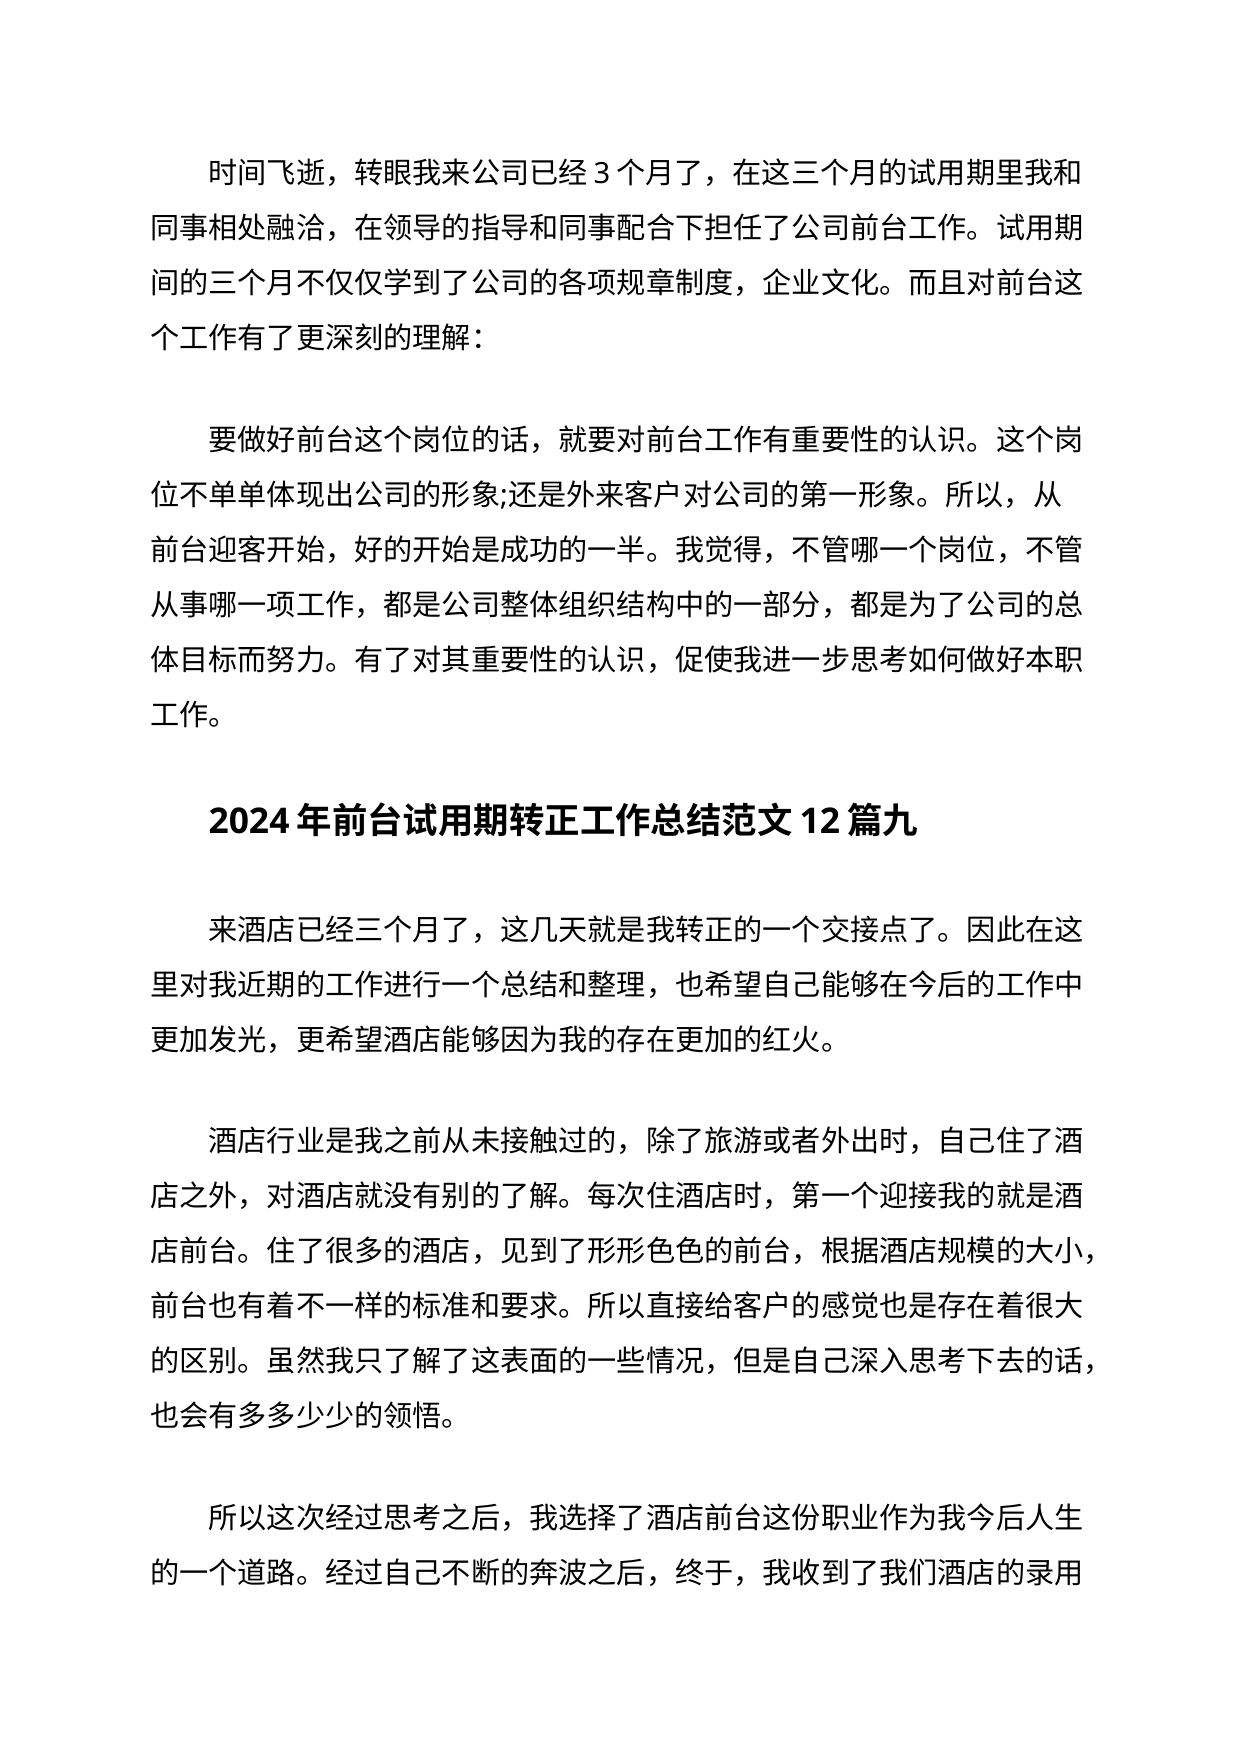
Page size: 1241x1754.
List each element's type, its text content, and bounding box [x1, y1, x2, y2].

text 要做好前台这个岗位的话，就要对前台工作有重要性的认识。这个岗位不单单体现出公司的形象;还是外来客户对公司的第一形象。所以，从前台迎客开始，好的开始是成功的一半。我觉得，不管哪一个岗位，不管从事哪一项工作，都是公司整体组织结构中的一部分，都是为了公司的总体目标而努力。有了对其重要性的认识，促使我进一步思考如何做好本职工作。 [150, 417, 1090, 733]
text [150, 1494, 1090, 1591]
text 酒店行业是我之前从未接触过的，除了旅游或者外出时，自己住了酒店之外，对酒店就没有别的了解。每次住酒店时，第一个迎接我的就是酒店前台。住了很多的酒店，见到了形形色色的前台，根据酒店规模的大小，前台也有着不一样的标准和要求。所以直接给客户的感觉也是存在着很大的区别。虽然我只了解了这表面的一些情况，但是自己深入思考下去的话，也会有多多少少的领悟。 [150, 1118, 1090, 1435]
text 来酒店已经三个月了，这几天就是我转正的一个交接点了。因此在这里对我近期的工作进行一个总结和整理，也希望自己能够在今后的工作中更加发光，更希望酒店能够因为我的存在更加的红火。 [150, 906, 1090, 1058]
text 2024年前台试用期转正工作总结范文12篇九 [150, 793, 1090, 844]
text 时间飞逝，转眼我来公司已经3个月了，在这三个月的试用期里我和同事相处融洽，在领导的指导和同事配合下担任了公司前台工作。试用期间的三个月不仅仅学到了公司的各项规章制度，企业文化。而且对前台这个工作有了更深刻的理解： [150, 150, 1090, 357]
